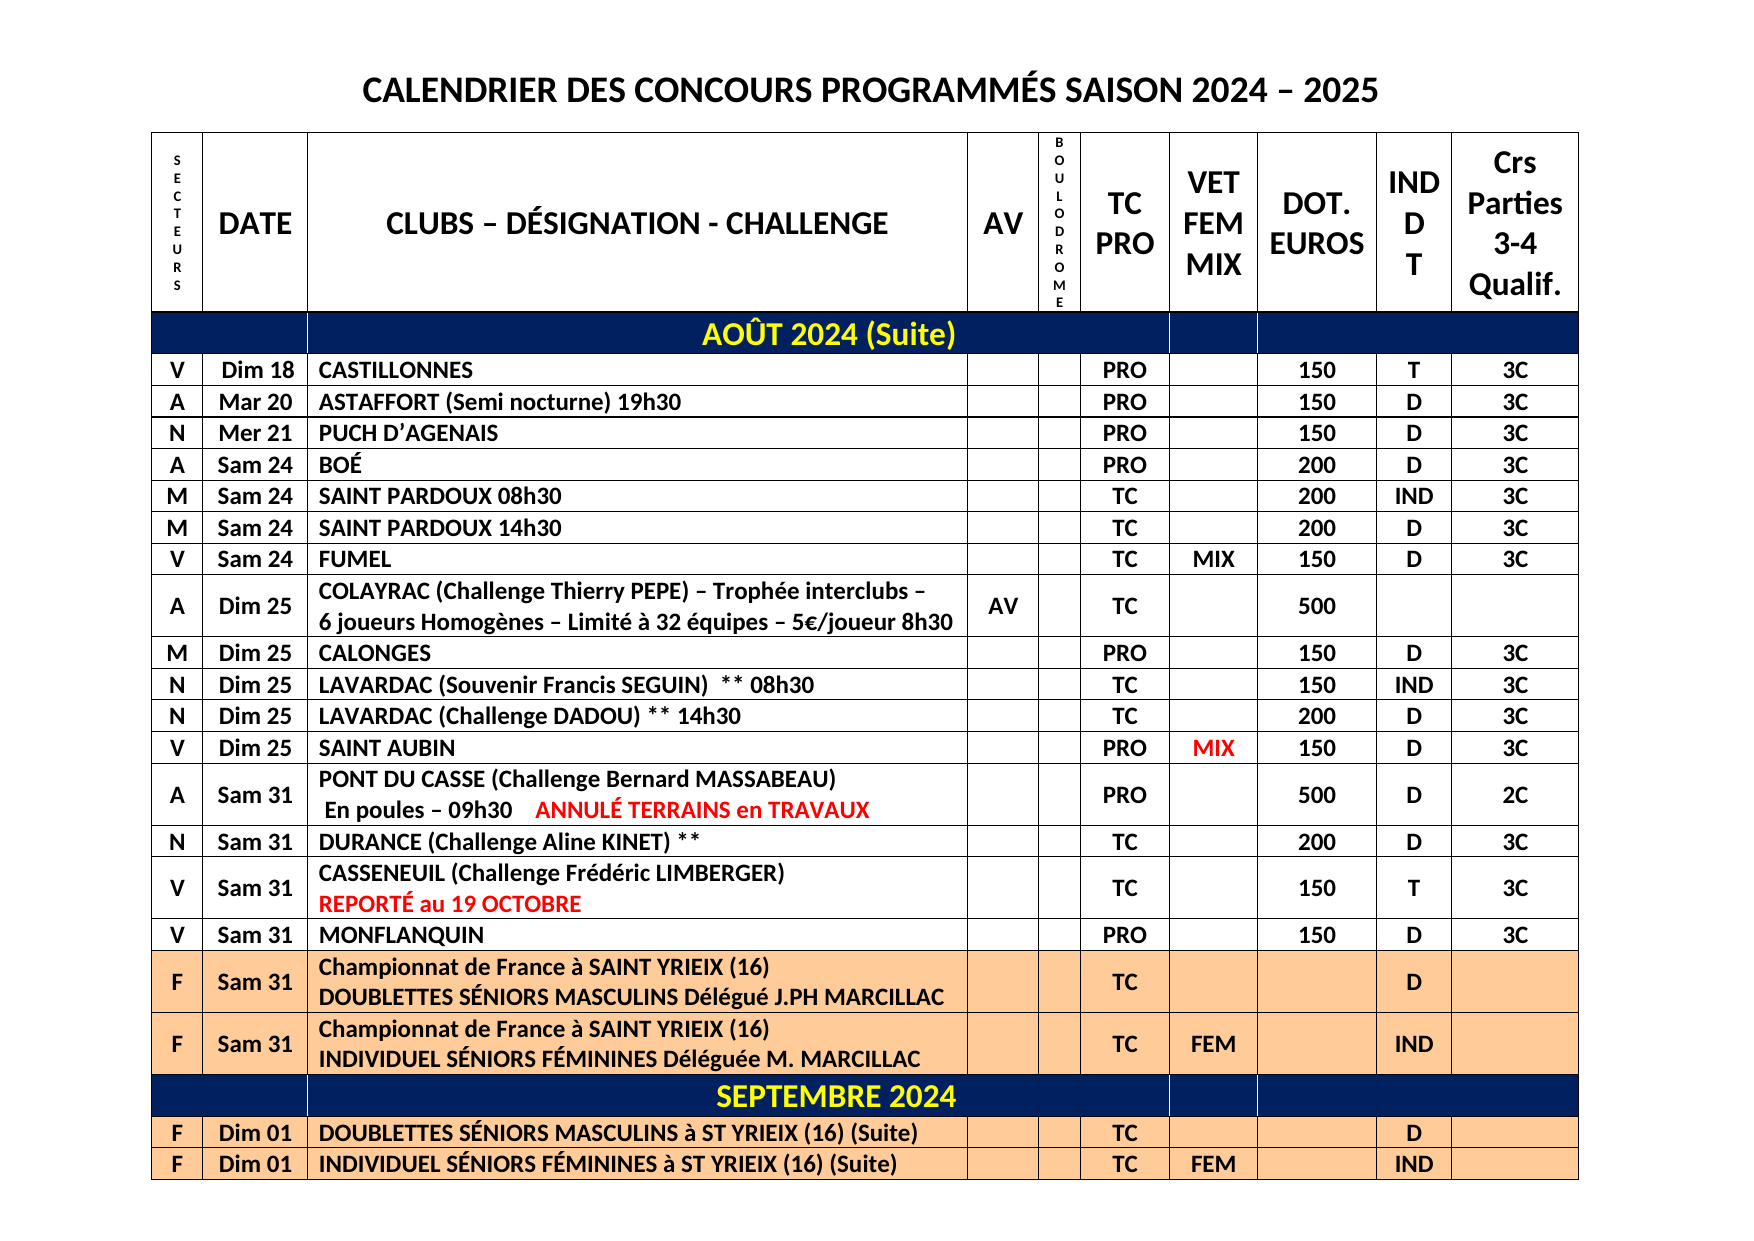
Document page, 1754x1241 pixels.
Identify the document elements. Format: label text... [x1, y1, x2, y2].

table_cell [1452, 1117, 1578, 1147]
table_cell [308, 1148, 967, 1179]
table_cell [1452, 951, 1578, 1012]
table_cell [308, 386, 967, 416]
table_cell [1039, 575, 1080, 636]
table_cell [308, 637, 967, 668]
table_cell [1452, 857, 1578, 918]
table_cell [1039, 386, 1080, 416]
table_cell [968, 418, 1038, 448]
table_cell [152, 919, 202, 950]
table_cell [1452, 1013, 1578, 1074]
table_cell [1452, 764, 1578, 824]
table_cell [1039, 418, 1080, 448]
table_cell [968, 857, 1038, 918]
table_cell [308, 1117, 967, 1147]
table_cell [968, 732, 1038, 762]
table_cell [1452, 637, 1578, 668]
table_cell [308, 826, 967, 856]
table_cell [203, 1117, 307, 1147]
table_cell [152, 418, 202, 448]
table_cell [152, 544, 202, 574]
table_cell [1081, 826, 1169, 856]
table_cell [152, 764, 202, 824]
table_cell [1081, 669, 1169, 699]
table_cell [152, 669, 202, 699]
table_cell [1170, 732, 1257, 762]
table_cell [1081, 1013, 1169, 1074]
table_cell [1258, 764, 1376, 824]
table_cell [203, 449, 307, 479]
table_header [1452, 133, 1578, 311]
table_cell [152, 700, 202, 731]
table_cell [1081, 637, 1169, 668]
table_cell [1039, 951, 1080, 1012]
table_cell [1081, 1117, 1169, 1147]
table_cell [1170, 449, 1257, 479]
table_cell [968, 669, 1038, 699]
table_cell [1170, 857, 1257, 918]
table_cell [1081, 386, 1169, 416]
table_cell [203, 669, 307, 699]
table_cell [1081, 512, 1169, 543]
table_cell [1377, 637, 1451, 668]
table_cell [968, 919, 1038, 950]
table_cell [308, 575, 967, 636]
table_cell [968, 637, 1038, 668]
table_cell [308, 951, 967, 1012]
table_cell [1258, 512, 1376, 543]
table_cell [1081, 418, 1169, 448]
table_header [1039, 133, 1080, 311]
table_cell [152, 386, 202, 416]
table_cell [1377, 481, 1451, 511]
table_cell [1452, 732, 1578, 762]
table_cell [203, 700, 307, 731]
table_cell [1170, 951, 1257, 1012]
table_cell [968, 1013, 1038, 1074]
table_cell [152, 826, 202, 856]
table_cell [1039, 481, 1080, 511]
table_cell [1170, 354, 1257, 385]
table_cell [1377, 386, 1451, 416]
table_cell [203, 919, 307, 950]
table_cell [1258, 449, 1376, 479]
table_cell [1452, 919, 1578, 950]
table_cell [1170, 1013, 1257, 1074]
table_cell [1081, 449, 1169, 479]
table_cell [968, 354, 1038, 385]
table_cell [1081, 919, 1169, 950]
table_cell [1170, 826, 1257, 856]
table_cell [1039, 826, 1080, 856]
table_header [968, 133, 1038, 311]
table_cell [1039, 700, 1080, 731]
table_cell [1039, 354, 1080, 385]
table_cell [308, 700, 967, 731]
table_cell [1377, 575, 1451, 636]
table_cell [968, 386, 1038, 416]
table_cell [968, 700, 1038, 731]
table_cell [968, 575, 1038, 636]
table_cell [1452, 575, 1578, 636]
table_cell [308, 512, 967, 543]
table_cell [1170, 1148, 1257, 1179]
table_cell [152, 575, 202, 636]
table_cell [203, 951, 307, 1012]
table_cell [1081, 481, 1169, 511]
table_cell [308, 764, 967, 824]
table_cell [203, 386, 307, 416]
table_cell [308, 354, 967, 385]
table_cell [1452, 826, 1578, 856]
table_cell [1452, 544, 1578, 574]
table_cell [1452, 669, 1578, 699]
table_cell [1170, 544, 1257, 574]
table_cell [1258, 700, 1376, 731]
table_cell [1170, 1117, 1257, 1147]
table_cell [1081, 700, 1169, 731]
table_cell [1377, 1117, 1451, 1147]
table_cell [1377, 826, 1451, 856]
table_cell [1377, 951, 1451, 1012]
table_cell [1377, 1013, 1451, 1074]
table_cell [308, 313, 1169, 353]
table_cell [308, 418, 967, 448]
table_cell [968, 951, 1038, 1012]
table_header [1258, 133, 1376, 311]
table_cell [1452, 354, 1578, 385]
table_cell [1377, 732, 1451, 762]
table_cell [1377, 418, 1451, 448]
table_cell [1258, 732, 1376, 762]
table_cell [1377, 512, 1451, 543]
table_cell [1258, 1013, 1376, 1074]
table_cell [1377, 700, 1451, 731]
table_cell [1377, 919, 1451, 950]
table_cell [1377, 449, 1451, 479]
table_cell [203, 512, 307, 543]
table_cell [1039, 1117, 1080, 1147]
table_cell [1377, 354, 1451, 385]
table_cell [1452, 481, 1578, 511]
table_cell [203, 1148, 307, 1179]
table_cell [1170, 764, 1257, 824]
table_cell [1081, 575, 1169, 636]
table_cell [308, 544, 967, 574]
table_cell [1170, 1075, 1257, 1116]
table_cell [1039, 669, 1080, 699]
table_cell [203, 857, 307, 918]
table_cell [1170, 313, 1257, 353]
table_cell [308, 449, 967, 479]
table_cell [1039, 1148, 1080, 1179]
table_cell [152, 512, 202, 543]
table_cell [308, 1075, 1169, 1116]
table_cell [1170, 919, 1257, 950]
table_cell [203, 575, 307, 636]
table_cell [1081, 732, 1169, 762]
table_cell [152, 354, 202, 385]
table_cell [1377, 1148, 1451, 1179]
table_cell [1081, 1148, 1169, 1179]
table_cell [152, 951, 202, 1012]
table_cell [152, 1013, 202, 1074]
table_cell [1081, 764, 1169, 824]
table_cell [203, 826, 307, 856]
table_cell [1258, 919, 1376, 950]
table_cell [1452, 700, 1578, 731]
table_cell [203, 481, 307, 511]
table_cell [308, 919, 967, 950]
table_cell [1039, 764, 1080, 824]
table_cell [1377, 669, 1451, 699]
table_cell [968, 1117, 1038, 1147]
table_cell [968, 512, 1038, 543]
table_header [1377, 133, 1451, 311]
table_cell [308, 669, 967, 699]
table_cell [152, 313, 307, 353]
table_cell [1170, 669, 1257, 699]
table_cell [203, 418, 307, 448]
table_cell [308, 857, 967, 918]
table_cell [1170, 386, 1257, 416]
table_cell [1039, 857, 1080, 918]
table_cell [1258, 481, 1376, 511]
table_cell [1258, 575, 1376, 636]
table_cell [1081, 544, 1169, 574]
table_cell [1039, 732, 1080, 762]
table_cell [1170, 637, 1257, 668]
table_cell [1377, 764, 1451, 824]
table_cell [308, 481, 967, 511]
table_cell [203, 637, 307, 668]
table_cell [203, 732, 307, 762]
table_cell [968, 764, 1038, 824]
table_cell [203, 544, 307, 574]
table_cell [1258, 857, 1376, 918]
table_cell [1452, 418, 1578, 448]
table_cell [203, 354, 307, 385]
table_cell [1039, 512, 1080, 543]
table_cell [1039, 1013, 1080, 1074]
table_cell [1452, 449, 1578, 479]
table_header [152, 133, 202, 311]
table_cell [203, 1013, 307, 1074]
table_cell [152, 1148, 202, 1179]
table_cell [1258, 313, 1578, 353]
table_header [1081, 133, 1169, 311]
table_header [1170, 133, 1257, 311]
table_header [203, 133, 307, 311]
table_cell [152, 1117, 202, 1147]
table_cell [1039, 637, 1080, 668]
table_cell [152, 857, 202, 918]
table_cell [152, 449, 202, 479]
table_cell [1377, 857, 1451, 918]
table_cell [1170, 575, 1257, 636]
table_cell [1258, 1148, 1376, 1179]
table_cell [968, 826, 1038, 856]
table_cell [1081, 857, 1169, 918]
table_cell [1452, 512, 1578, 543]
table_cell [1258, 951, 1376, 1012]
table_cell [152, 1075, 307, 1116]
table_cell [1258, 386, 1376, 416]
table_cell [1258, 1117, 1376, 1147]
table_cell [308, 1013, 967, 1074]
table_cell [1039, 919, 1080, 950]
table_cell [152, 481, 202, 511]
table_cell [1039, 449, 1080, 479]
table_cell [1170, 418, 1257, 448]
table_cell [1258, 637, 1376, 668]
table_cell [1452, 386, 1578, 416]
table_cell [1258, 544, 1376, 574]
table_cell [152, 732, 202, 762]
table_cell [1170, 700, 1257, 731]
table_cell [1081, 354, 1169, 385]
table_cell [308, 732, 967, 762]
text CALENDRIER DES CONCOURS PROGRAMMÉS SAISON 2024 – 2025 [59, 66, 1683, 112]
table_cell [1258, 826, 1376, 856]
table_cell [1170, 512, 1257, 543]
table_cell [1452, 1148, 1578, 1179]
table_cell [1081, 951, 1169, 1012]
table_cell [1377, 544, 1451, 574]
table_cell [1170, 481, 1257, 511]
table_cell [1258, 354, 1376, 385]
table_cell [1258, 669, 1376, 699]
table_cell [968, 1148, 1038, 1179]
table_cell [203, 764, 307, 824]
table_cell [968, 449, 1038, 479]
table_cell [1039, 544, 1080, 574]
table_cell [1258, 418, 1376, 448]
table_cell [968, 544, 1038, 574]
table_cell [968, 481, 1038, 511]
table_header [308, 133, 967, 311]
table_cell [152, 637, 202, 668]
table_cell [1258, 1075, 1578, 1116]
